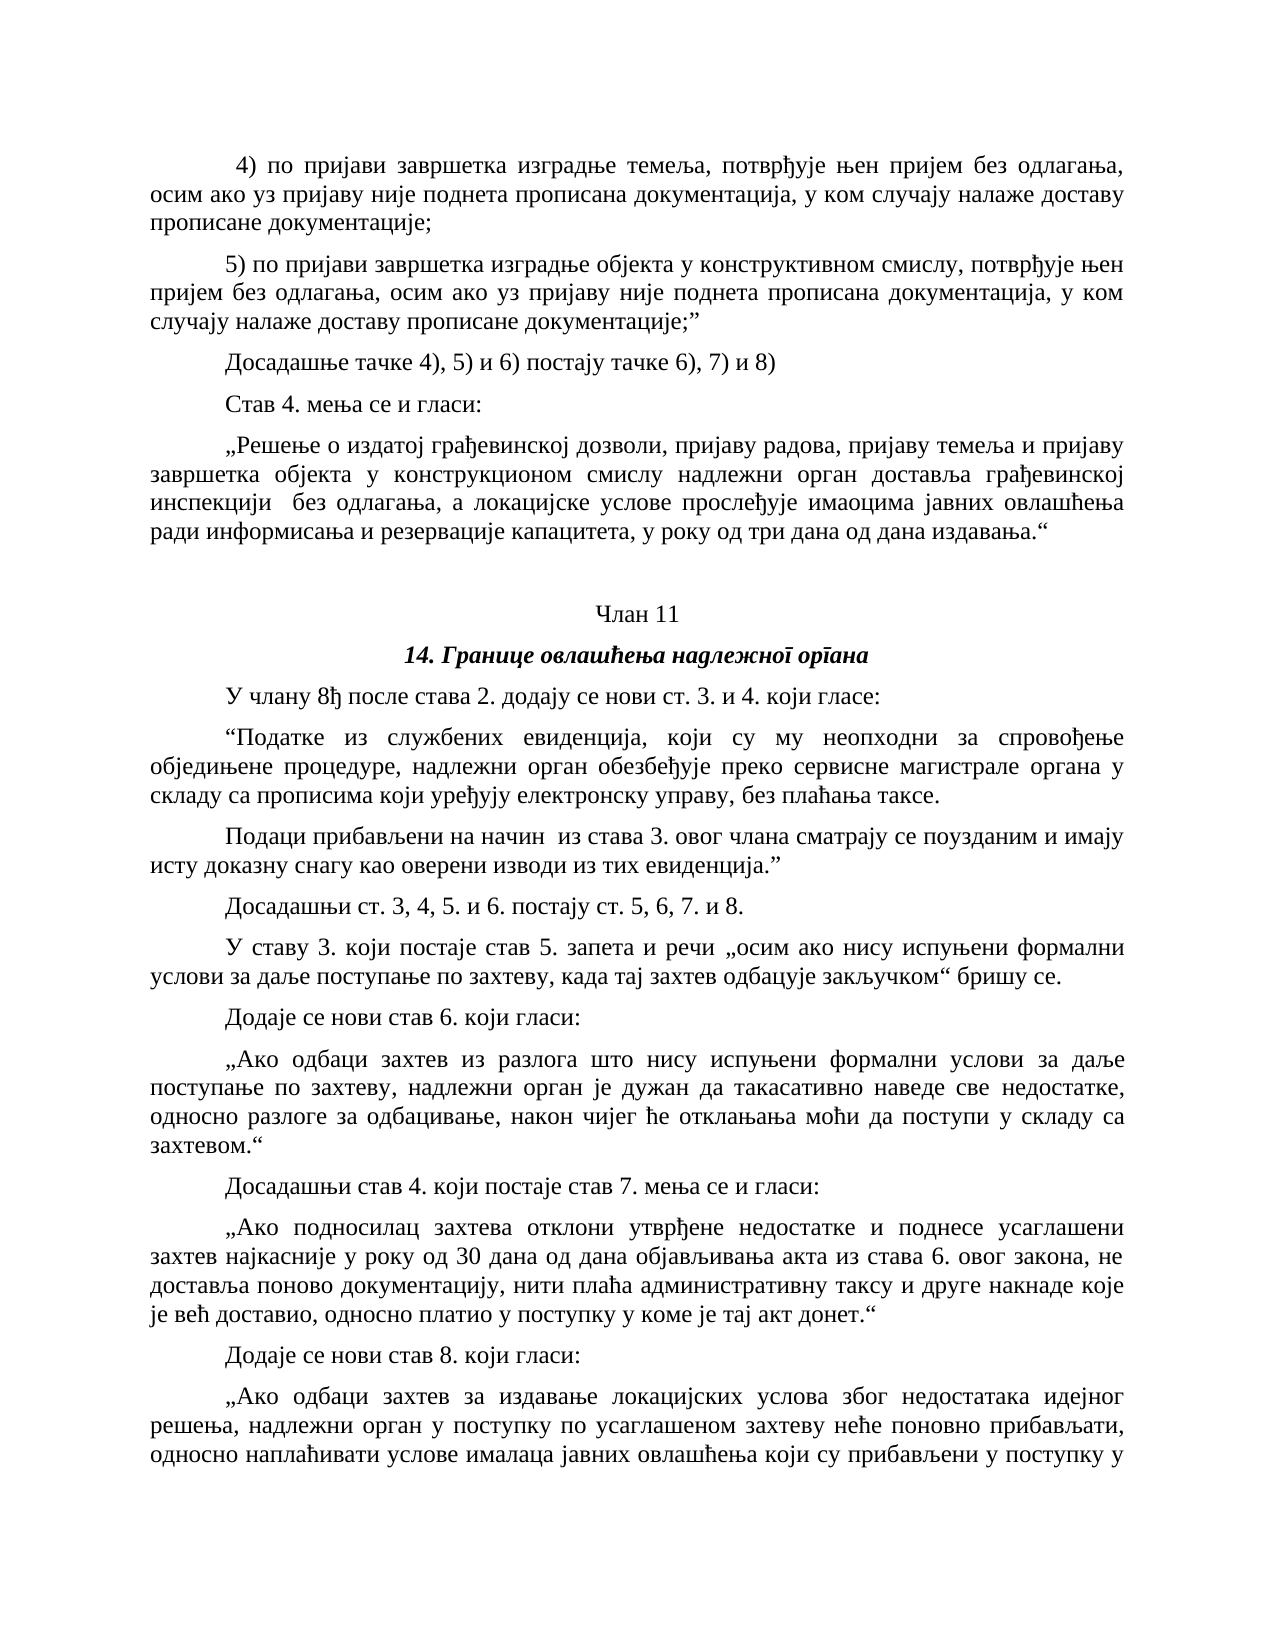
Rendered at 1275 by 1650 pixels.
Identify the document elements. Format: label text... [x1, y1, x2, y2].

text „Ако подносилац захтева отклони утврђене недостатке и поднесе усаглашени захтев најкасније у року од 30 дана од дана објављивања акта из става 6. овог закона, не доставља поново документацију, нити плаћа административну таксу и друге накнаде које је већ доставио, односно платио у поступку у коме је тај акт донет.“ [150, 1212, 1125, 1327]
text У члану 8ђ после става 2. додају се нови ст. 3. и 4. који гласе: [150, 681, 1125, 710]
text „Решење о издатој грађевинској дозволи, пријаву радова, пријаву темеља и пријаву завршетка објекта у конструкционом смислу надлежни орган доставља грађевинској инспекцији без одлагања, а локацијске услове прослеђује имаоцима јавних овлашћења ради информисања и резервације капацитета, у року од три дана од дана издавања.“ [150, 430, 1125, 545]
text „Ако одбаци захтев из разлога што нису испуњени формални услови за даље поступање по захтеву, надлежни орган је дужан да такасативно наведе све недостатке, односно разлогe за одбацивање, након чијег ће отклањања моћи да поступи у складу са захтевом.“ [150, 1044, 1125, 1159]
text “Податке из службених евиденција, који су му неопходни за спровођење обједињене процедуре, надлежни орган обезбеђује преко сервисне магистрале органа у складу са прописима који уређују електронску управу, без плаћања таксе. [150, 722, 1125, 809]
text Подаци прибављени на начин из става 3. овог члана сматрају се поузданим и имају исту доказну снагу као оверени изводи из тих евиденција.” [150, 821, 1125, 879]
text Став 4. мења се и гласи: [150, 389, 1125, 417]
text Досадашње тачке 4), 5) и 6) постају тачке 6), 7) и 8) [150, 347, 1125, 376]
text У ставу 3. који постаје став 5. запета и речи „осим ако нису испуњени формални услови за даље поступање по захтеву, када тај захтев одбацује закључком“ бришу се. [150, 932, 1125, 990]
text Досадашњи став 4. који постаје став 7. мења се и гласи: [150, 1171, 1125, 1200]
text Члан 11 [150, 599, 1125, 627]
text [150, 1381, 1125, 1467]
text Додаје се нови став 8. који гласи: [150, 1340, 1125, 1369]
text Досадашњи ст. 3, 4, 5. и 6. постају ст. 5, 6, 7. и 8. [150, 891, 1125, 920]
text 5) по пријави завршетка изградње објекта у конструктивном смислу, потврђује њен пријем без одлагања, осим ако уз пријаву није поднета прописана документација, у ком случају налаже доставу прописане документације;” [150, 249, 1125, 335]
text Додаје се нови став 6. који гласи: [150, 1002, 1125, 1031]
text 4) по пријави завршетка изградње темеља, потврђује њен пријем без одлагања, осим ако уз пријаву није поднета прописана документација, у ком случају налаже доставу прописане документације; [150, 150, 1125, 236]
text 14. Границе овлашћења надлежног органа [150, 640, 1125, 669]
